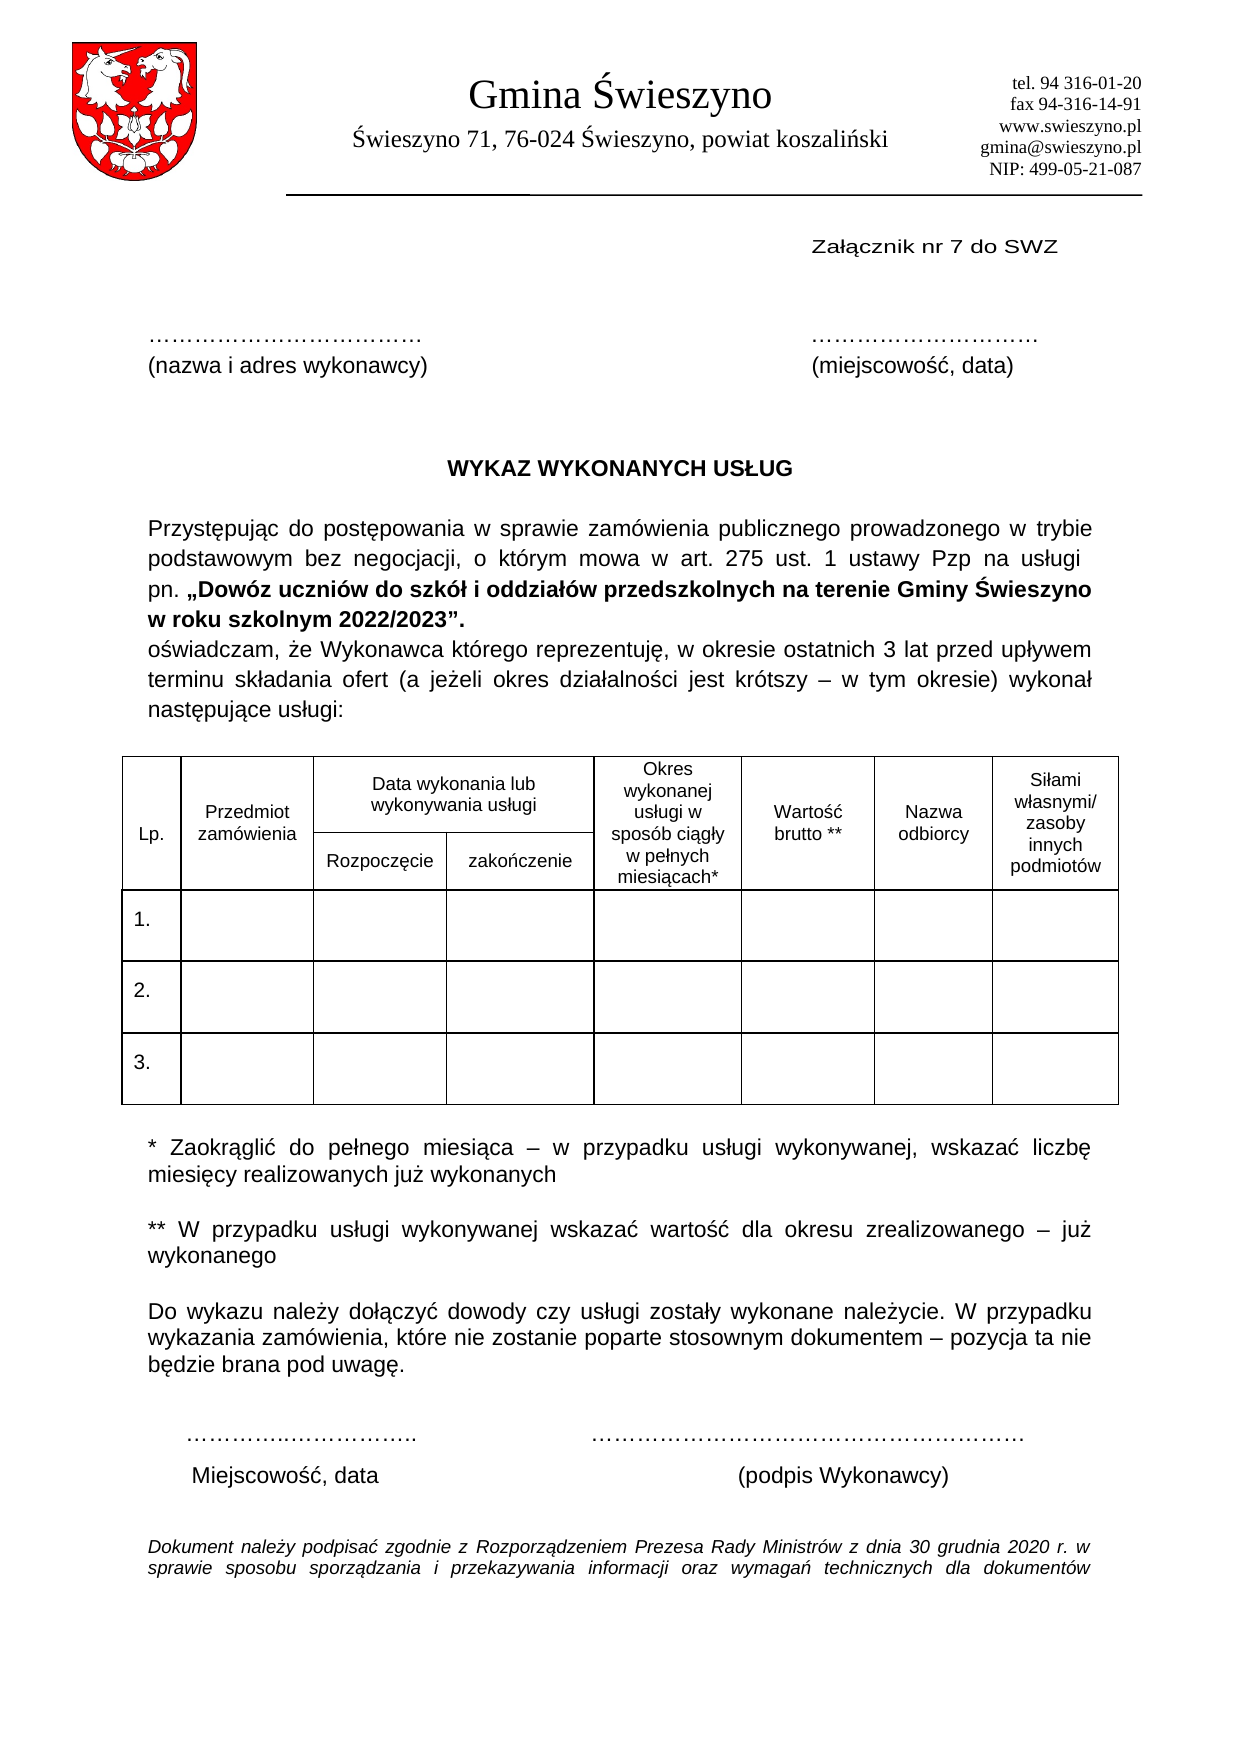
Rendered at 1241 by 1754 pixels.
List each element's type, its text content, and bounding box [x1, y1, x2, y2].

table_cell [993, 962, 1118, 1032]
table_cell [595, 1034, 741, 1103]
text * Zaokrąglić do pełnego miesiąca – w przypadku usługi wykonywanej, wskazać liczbę miesięcy realizowanych już wykonanych [148, 1134, 1092, 1187]
table_header Wartość brutto ** [742, 757, 874, 889]
table_cell [993, 1034, 1118, 1103]
table_cell [182, 1034, 313, 1103]
text WYKAZ WYKONANYCH USŁUG [148, 455, 1092, 481]
table_header Siłami własnymi/ zasoby innych podmiotów [993, 757, 1118, 889]
table_cell Rozpoczęcie [314, 833, 446, 889]
table_cell [447, 891, 593, 960]
table_cell zakończenie [447, 833, 593, 889]
table_header Okres wykonanej usługi w sposób ciągły w pełnych miesiącach* [595, 757, 741, 889]
table_cell [742, 1034, 874, 1103]
text Załącznik nr 7 do SWZ [738, 236, 1092, 258]
table_cell [123, 891, 180, 960]
text Do wykazu należy dołączyć dowody czy usługi zostały wykonane należycie. W przypadku wykazania zamówienia, które nie zostanie poparte stosownym dokumentem – pozycja ta nie będzie brana pod uwagę. [148, 1298, 1092, 1377]
table_cell [314, 1034, 446, 1103]
text Miejscowość, data (podpis Wykonawcy) [185, 1462, 1107, 1489]
table_cell [875, 962, 992, 1032]
text ** W przypadku usługi wykonywanej wskazać wartość dla okresu zrealizowanego – już wykonanego [148, 1216, 1092, 1269]
table_cell [123, 962, 180, 1032]
table_cell [123, 1034, 180, 1103]
table_cell [595, 962, 741, 1032]
text (nazwa i adres wykonawcy) (miejscowość, data) [148, 352, 1092, 378]
table_header Data wykonania lub wykonywania usługi [314, 757, 593, 832]
table_cell [742, 962, 874, 1032]
table_cell [182, 891, 313, 960]
table_header Lp. [123, 757, 180, 889]
text oświadczam, że Wykonawca którego reprezentuję, w okresie ostatnich 3 lat przed upływem terminu składania ofert (a jeżeli okres działalności jest krótszy – w tym okresie) wykonał następujące usługi: [148, 636, 1092, 723]
table_cell [314, 962, 446, 1032]
table_cell [875, 1034, 992, 1103]
table_cell [742, 891, 874, 960]
picture [72, 42, 197, 181]
table_header Przedmiot zamówienia [182, 757, 313, 889]
table_cell [447, 1034, 593, 1103]
table_cell [182, 962, 313, 1032]
text Przystępując do postępowania w sprawie zamówienia publicznego prowadzonego w trybie podstawowym bez negocjacji, o którym mowa w art. 275 ust. 1 ustawy Pzp na usługi pn. „Dowóz uczniów do szkół i oddziałów przedszkolnych na terenie Gminy Świeszyno w roku szkolnym 2022/2023”. [148, 515, 1092, 632]
table_cell [595, 891, 741, 960]
table_header Nazwa odbiorcy [875, 757, 992, 889]
text …………..…………….. ………………………………………………… [185, 1420, 1107, 1446]
table_cell [314, 891, 446, 960]
table_cell [875, 891, 992, 960]
table_cell [447, 962, 593, 1032]
table_cell [993, 891, 1118, 960]
text ……………………………… ………………………… [148, 321, 1092, 348]
